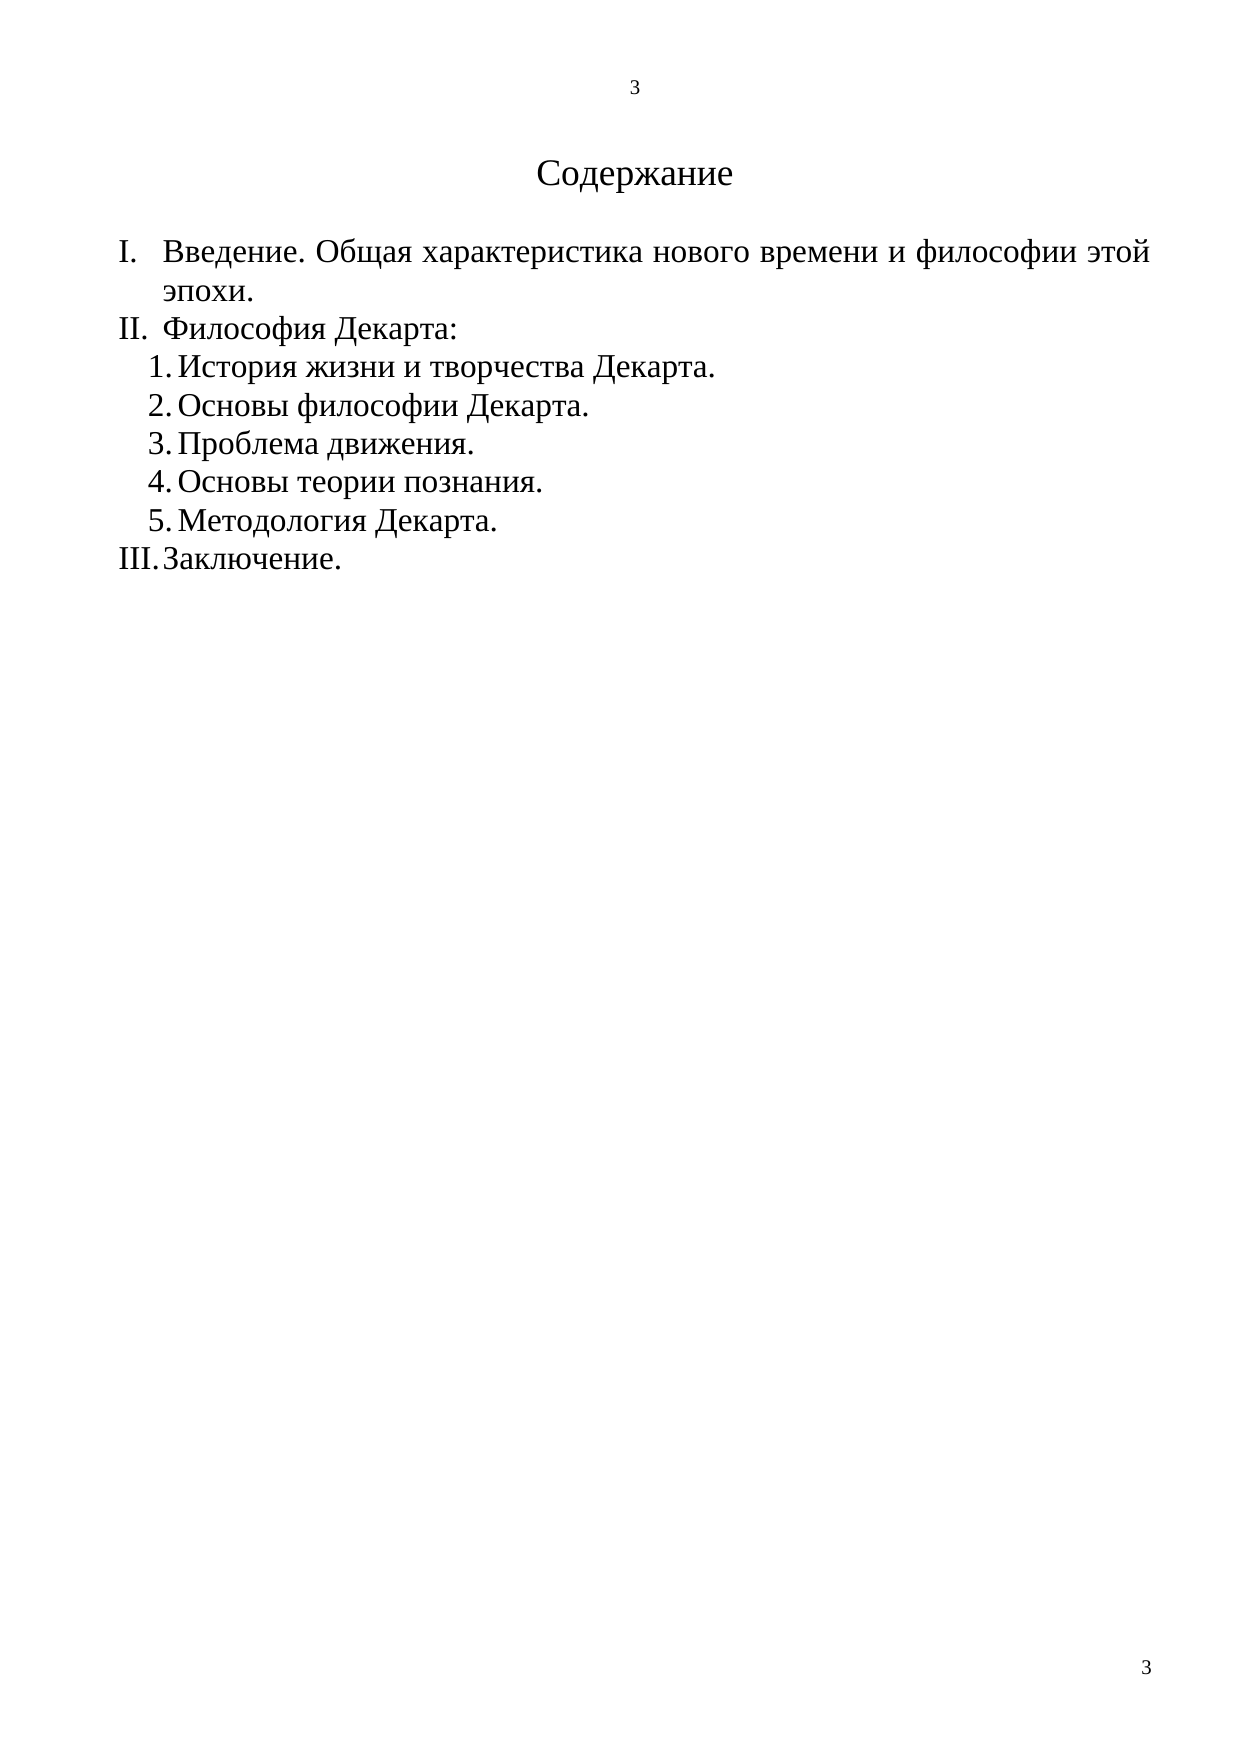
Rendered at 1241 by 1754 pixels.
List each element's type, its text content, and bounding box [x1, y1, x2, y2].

title Заключение. [118, 538, 1152, 576]
title История жизни и творчества Декарта. [148, 346, 1152, 385]
title Проблема движения. [148, 423, 1152, 461]
title Основы теории познания. [148, 461, 1152, 500]
title Основы философии Декарта. [148, 385, 1152, 423]
title Методология Декарта. [148, 500, 1152, 538]
title Содержание [118, 150, 1152, 193]
title Введение. Общая характеристика нового времени и философии этой эпохи. [118, 231, 1152, 308]
title Философия Декарта: [118, 308, 1152, 346]
